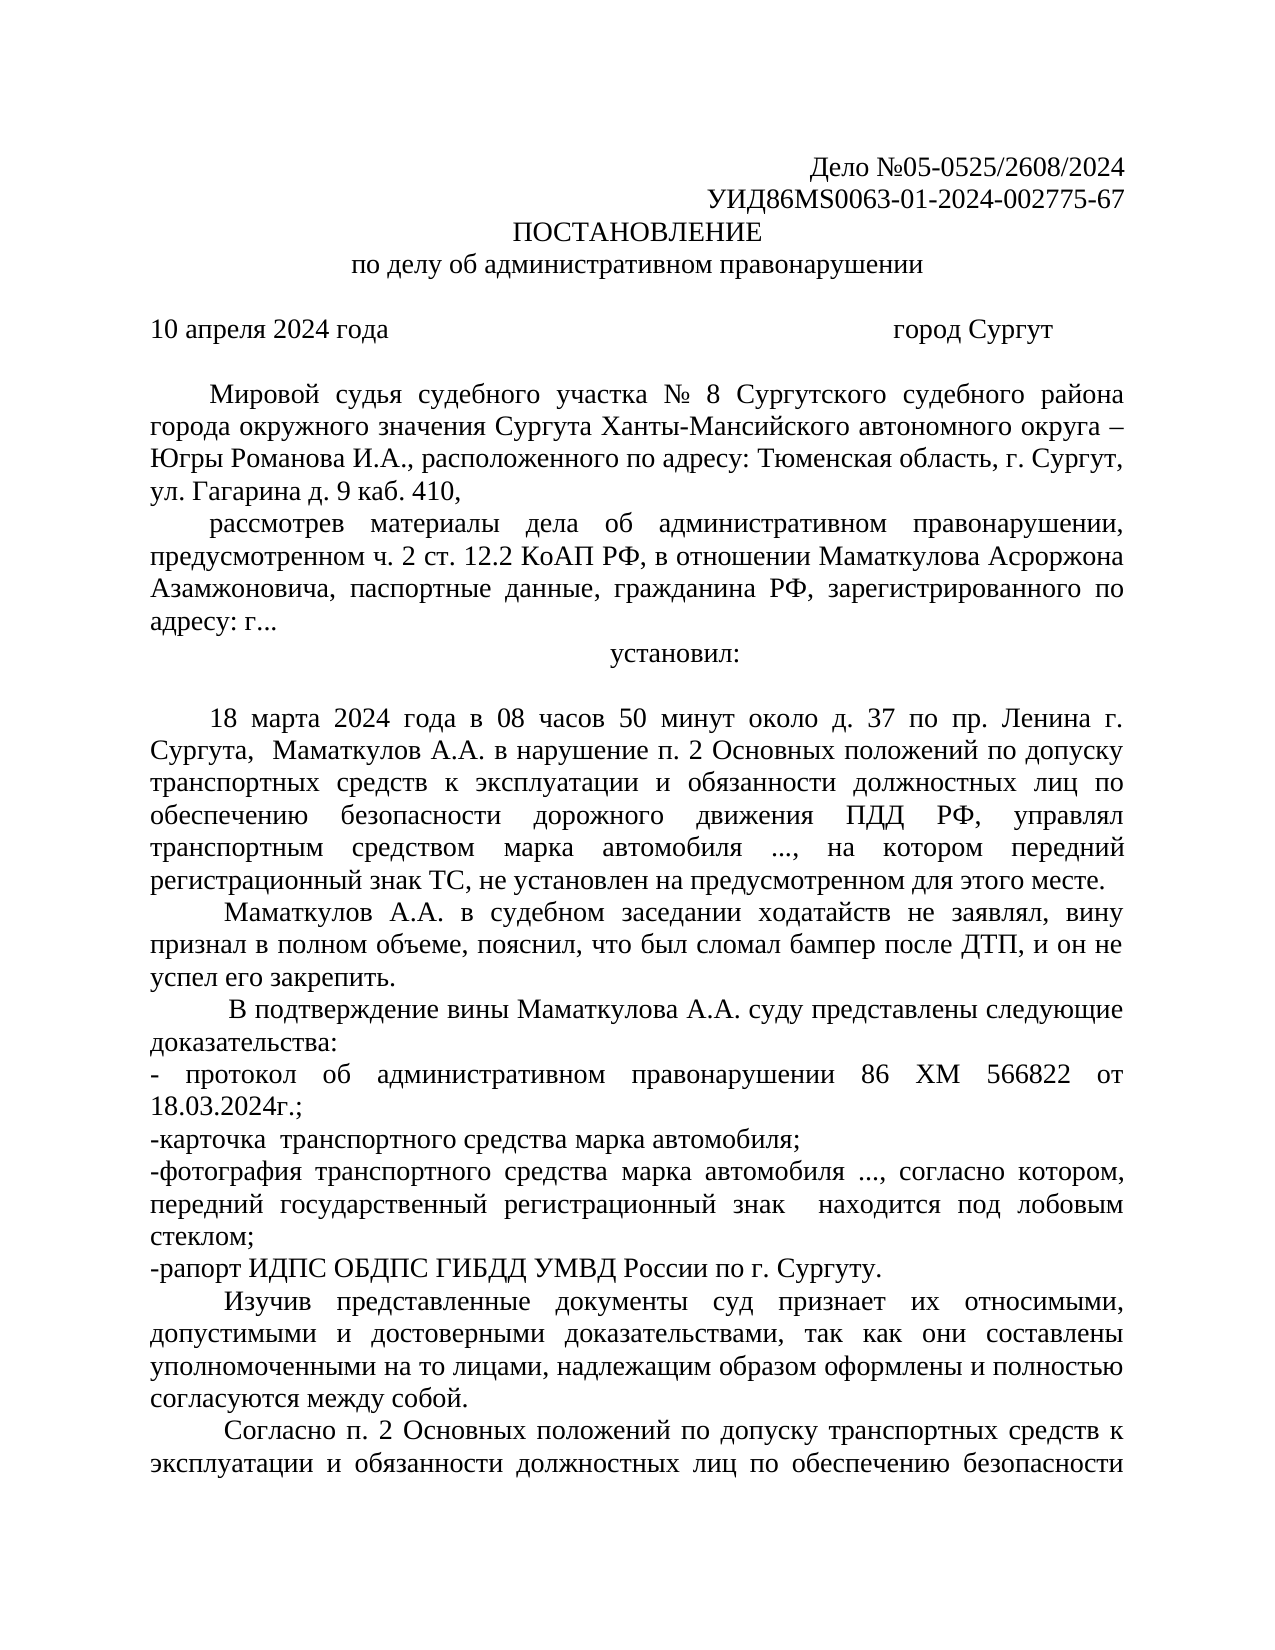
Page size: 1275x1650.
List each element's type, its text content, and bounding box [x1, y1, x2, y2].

text -рапорт ИДПС ОБДПС ГИБДД УМВД России по г. Сургуту. [150, 1251, 1125, 1284]
text Изучив представленные документы суд признает их относимыми, допустимыми и достоверными доказательствами, так как они составлены уполномоченными на то лицами, надлежащим образом оформлены и полностью согласуются между собой. [150, 1284, 1125, 1413]
text -фотография транспортного средства марка автомобиля ..., согласно котором, передний государственный регистрационный знак находится под лобовым стеклом; [150, 1154, 1125, 1251]
text 10 апреля 2024 года город Сургут [150, 312, 1125, 344]
text рассмотрев материалы дела об административном правонарушении, предусмотренном ч. 2 ст. 12.2 КоАП РФ, в отношении Маматкулова Асроржона Азамжоновича, паспортные данные, гражданина РФ, зарегистрированного по адресу: г... [150, 506, 1125, 636]
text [150, 1413, 1125, 1478]
text УИД86MS0063-01-2024-002775-67 [150, 182, 1125, 215]
text - протокол об административном правонарушении 86 ХМ 566822 от 18.03.2024г.; [150, 1057, 1125, 1122]
text -карточка транспортного средства марка автомобиля; [150, 1122, 1125, 1154]
text по делу об административном правонарушении [150, 247, 1125, 279]
text Маматкулов А.А. в судебном заседании ходатайств не заявлял, вину признал в полном объеме, пояснил, что был сломал бампер после ДТП, и он не успел его закрепить. [150, 895, 1125, 992]
text В подтверждение вины Маматкулова А.А. суду представлены следующие доказательства: [150, 992, 1125, 1057]
text Мировой судья судебного участка № 8 Сургутского судебного района города окружного значения Сургута Ханты-Мансийского автономного округа – Югры Романова И.А., расположенного по адресу: Тюменская область, г. Сургут, ул. Гагарина д. 9 каб. 410, [150, 377, 1125, 506]
text установил: [150, 636, 1125, 668]
text Дело №05-0525/2608/2024 [150, 150, 1125, 182]
text 18 марта 2024 года в 08 часов 50 минут около д. 37 по пр. Ленина г. Сургута, Маматкулов А.А. в нарушение п. 2 Основных положений по допуску транспортных средств к эксплуатации и обязанности должностных лиц по обеспечению безопасности дорожного движения ПДД РФ, управлял транспортным средством марка автомобиля ..., на котором передний регистрационный знак ТС, не установлен на предусмотренном для этого месте. [150, 701, 1125, 895]
text ПОСТАНОВЛЕНИЕ [150, 215, 1125, 247]
